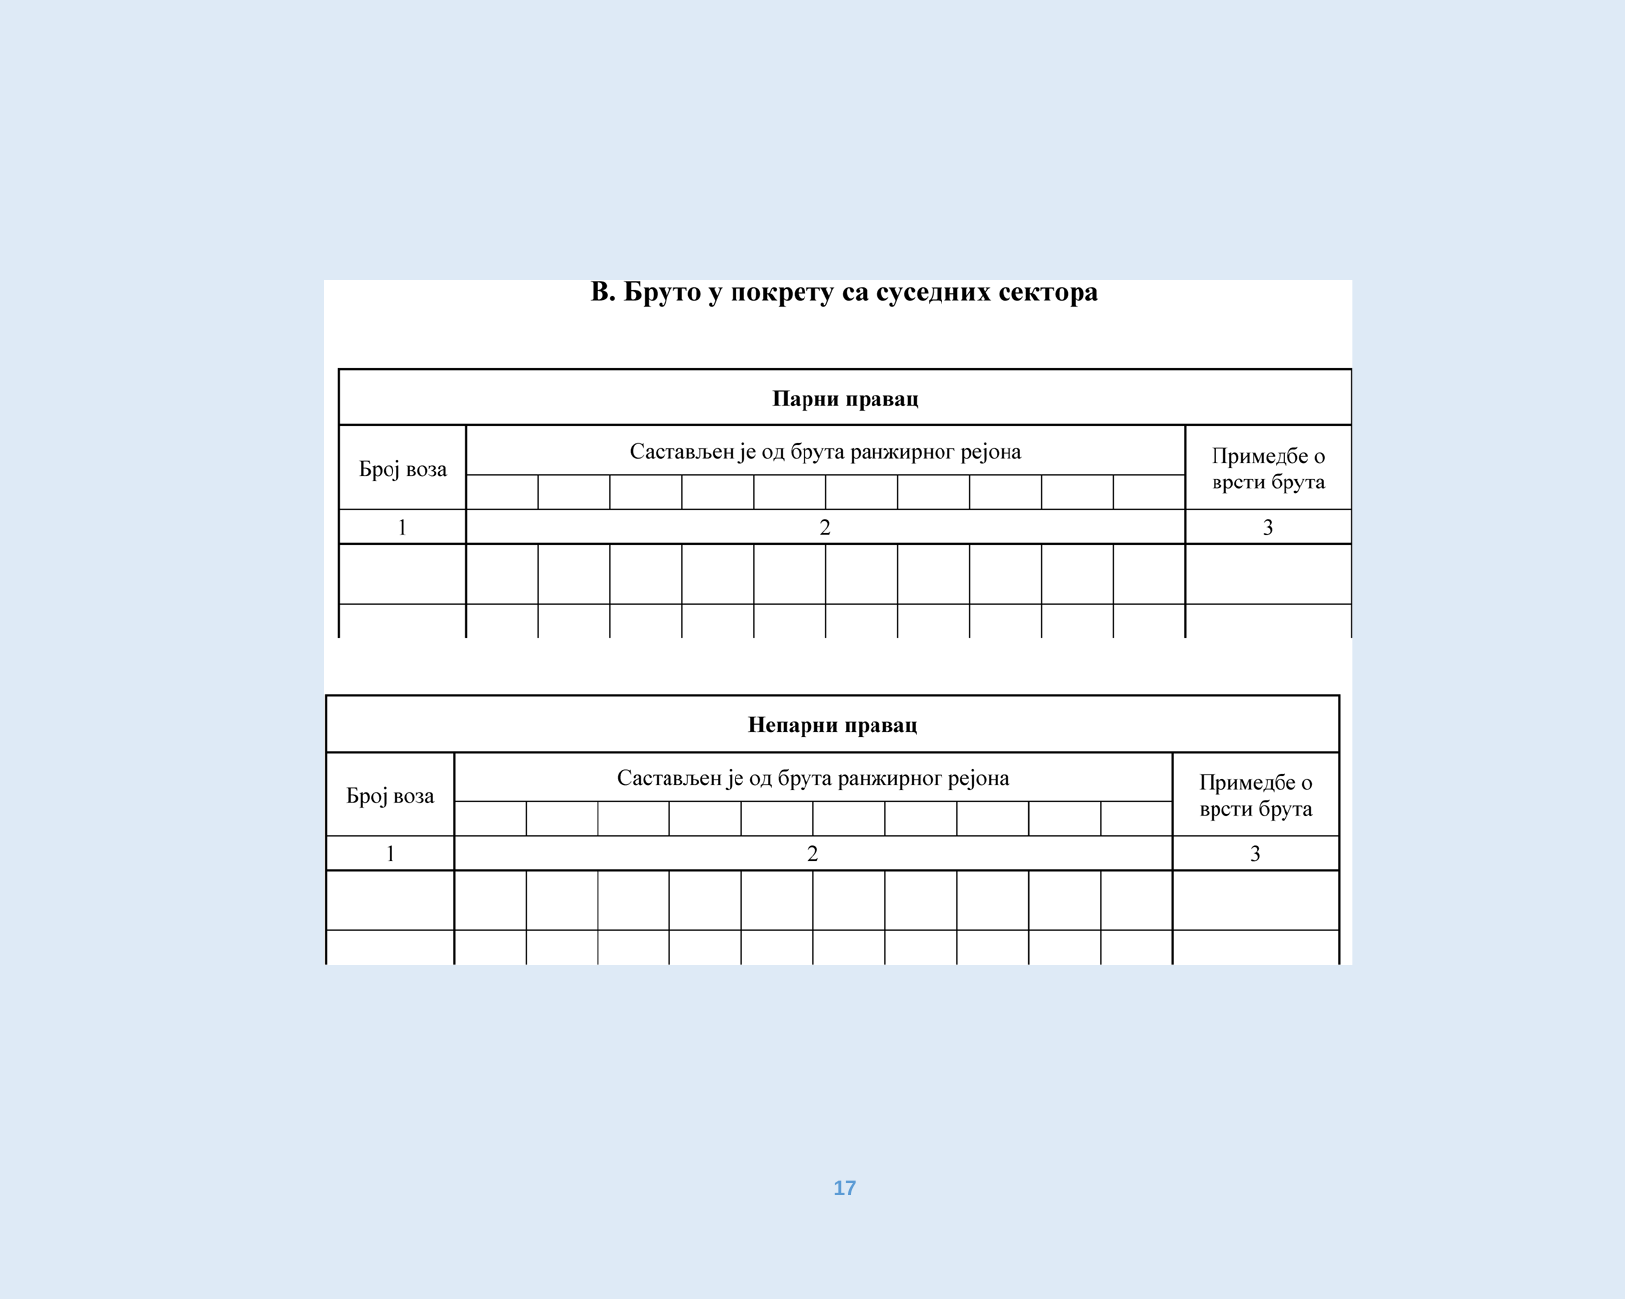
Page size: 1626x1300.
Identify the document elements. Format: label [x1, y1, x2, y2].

picture [324, 280, 1353, 965]
